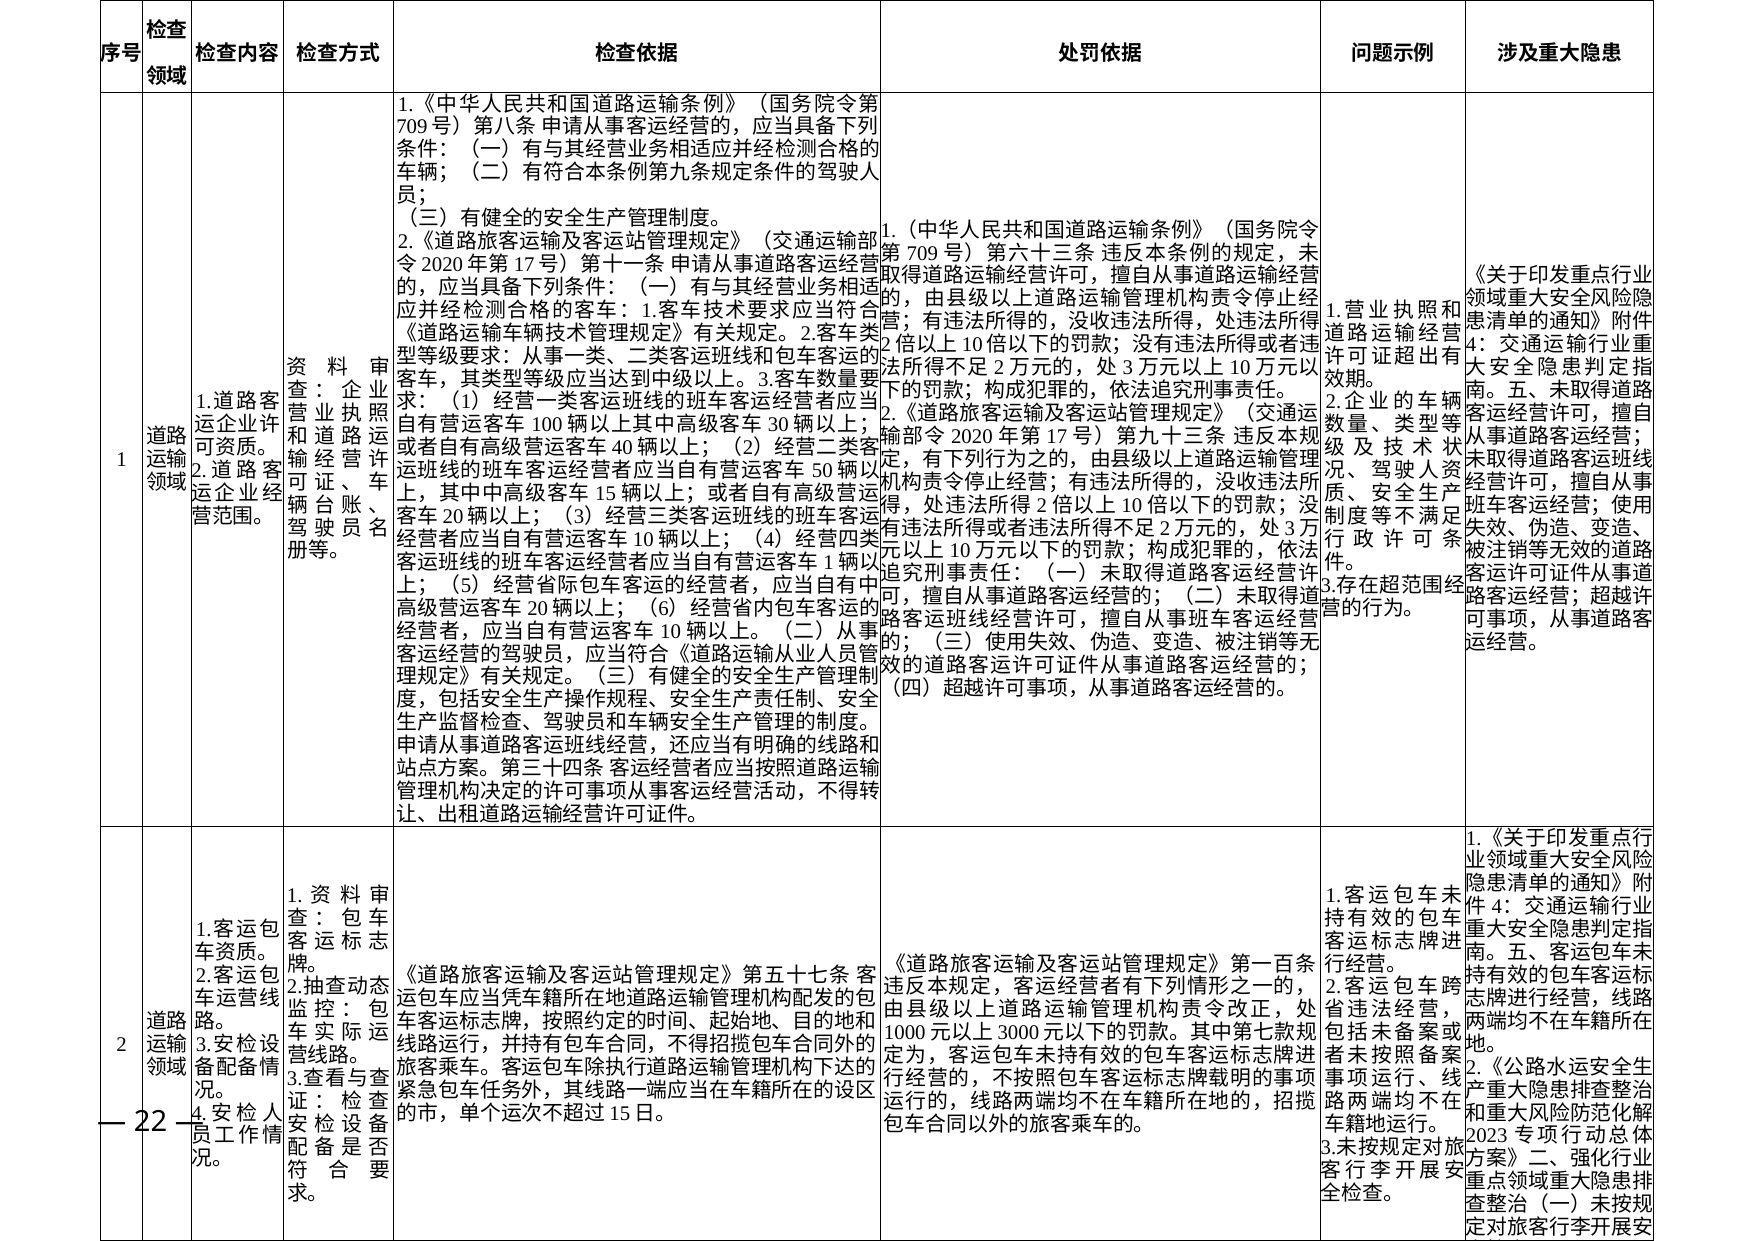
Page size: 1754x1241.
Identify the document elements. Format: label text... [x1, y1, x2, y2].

table_cell 《道路旅客运输及客运站管理规定》第一百条 违反本规定，客运经营者有下列情形之一的，由县级以上道路运输管理机构责令改正，处1000元以上3000元以下的罚款。其中第七款规定为，客运包车未持有效的包车客运标志牌进行经营的，不按照包车客运标志牌载明的事项运行的，线路两端均不在车籍所在地的，招揽包车合同以外的旅客乘车的。 [881, 827, 1320, 1240]
table_header 序号 [101, 1, 142, 92]
table_cell 1 [101, 93, 142, 826]
table_cell 1.（中华人民共和国道路运输条例》（国务院令第709号）第六十三条 违反本条例的规定，未取得道路运输经营许可，擅自从事道路运输经营的，由县级以上道路运输管理机构责令停止经营；有违法所得的，没收违法所得，处违法所得2倍以上10倍以下的罚款；没有违法所得或者违法所得不足2万元的，处3万元以上10万元以下的罚款；构成犯罪的，依法追究刑事责任。 2.《道路旅客运输及客运站管理规定》（交通运输部令2020年第17号）第九十三条 违反本规定，有下列行为之的，由县级以上道路运输管理机构责令停止经营；有违法所得的，没收违法所得，处违法所得2倍以上10倍以下的罚款；没有违法所得或者违法所得不足2万元的，处3万元以上10万元以下的罚款；构成犯罪的，依法追究刑事责任：（一）未取得道路客运经营许可，擅自从事道路客运经营的；（二）未取得道路客运班线经营许可，擅自从事班车客运经营的；（三）使用失效、伪造、变造、被注销等无效的道路客运许可证件从事道路客运经营的；（四）超越许可事项，从事道路客运经营的。 [881, 93, 1320, 826]
table_cell 《关于印发重点行业领域重大安全风险隐患清单的通知》附件4：交通运输行业重大安全隐患判定指南。五、未取得道路客运经营许可，擅自从事道路客运经营；未取得道路客运班线经营许可，擅自从事班车客运经营；使用失效、伪造、变造、被注销等无效的道路客运许可证件从事道路客运经营；超越许可事项，从事道路客运经营。 [1466, 93, 1653, 826]
table_cell 资料审查：企业营业执照和道路运输经营许可证、车辆台账、驾驶员名册等。 [284, 93, 393, 826]
table_header 涉及重大隐患 [1466, 1, 1653, 92]
table_cell 1.道路客运企业许可资质。 2.道路客运企业经营范围。 [192, 93, 283, 826]
table_cell 道路运输领域 [143, 827, 191, 1240]
table_cell 1.营业执照和道路运输经营许可证超出有效期。 2.企业的车辆数量、类型等级及技术状况、驾驶人资质、安全生产制度等不满足行政许可条件。 3.存在超范围经营的行为。 [1321, 93, 1465, 826]
table_header 问题示例 [1321, 1, 1465, 92]
table_cell 2 [101, 827, 142, 1240]
table_cell 1.客运包车资质。 2.客运包车运营线路。 3.安检设备配备情况。 4.安检人员工作情况。 [192, 827, 283, 1240]
table_cell 1.客运包车未持有效的包车客运标志牌进行经营。 2.客运包车跨省违法经营，包括未备案或者未按照备案事项运行、线路两端均不在车籍地运行。 3.未按规定对旅客行李开展安全检查。 [1321, 827, 1465, 1240]
table_header 检查内容 [192, 1, 283, 92]
table_cell 1.《中华人民共和国道路运输条例》（国务院令第709号）第八条 申请从事客运经营的，应当具备下列条件：（一）有与其经营业务相适应并经检测合格的车辆；（二）有符合本条例第九条规定条件的驾驶人员； （三）有健全的安全生产管理制度。 2.《道路旅客运输及客运站管理规定》（交通运输部令2020年第17号）第十一条 申请从事道路客运经营的，应当具备下列条件：（一）有与其经营业务相适应并经检测合格的客车：1.客车技术要求应当符合《道路运输车辆技术管理规定》有关规定。2.客车类型等级要求：从事一类、二类客运班线和包车客运的客车，其类型等级应当达到中级以上。3.客车数量要求：（1）经营一类客运班线的班车客运经营者应当自有营运客车100辆以上其中高级客车30辆以上；或者自有高级营运客车40辆以上；（2）经营二类客运班线的班车客运经营者应当自有营运客车50辆以上，其中中高级客车15辆以上；或者自有高级营运客车20辆以上；（3）经营三类客运班线的班车客运经营者应当自有营运客车10辆以上；（4）经营四类客运班线的班车客运经营者应当自有营运客车1辆以上；（5）经营省际包车客运的经营者，应当自有中高级营运客车20辆以上；（6）经营省内包车客运的经营者，应当自有营运客车10辆以上。（二）从事客运经营的驾驶员，应当符合《道路运输从业人员管理规定》有关规定。（三）有健全的安全生产管理制度，包括安全生产操作规程、安全生产责任制、安全生产监督检查、驾驶员和车辆安全生产管理的制度。申请从事道路客运班线经营，还应当有明确的线路和站点方案。第三十四条 客运经营者应当按照道路运输管理机构决定的许可事项从事客运经营活动，不得转让、出租道路运输经营许可证件。 [394, 93, 880, 826]
table_header 检查方式 [284, 1, 393, 92]
table_header 处罚依据 [881, 1, 1320, 92]
table_cell 《道路旅客运输及客运站管理规定》第五十七条 客运包车应当凭车籍所在地道路运输管理机构配发的包车客运标志牌，按照约定的时间、起始地、目的地和线路运行，并持有包车合同，不得招揽包车合同外的旅客乘车。客运包车除执行道路运输管理机构下达的紧急包车任务外，其线路一端应当在车籍所在的设区的市，单个运次不超过15日。 [394, 827, 880, 1240]
table_cell 1.资料审查：包车客运标志牌。 2.抽查动态监控：包车实际运营线路。 3.查看与查证：检查安检设备配备是否符合要求。 [284, 827, 393, 1240]
table_header 检查依据 [394, 1, 880, 92]
table_cell 道路运输领域 [143, 93, 191, 826]
table_header 检查领域 [143, 1, 191, 92]
table_cell 1.《关于印发重点行业领域重大安全风险隐患清单的通知》附件4：交通运输行业重大安全隐患判定指南。五、客运包车未持有效的包车客运标志牌进行经营，线路两端均不在车籍所在地。 2.《公路水运安全生产重大隐患排查整治和重大风险防范化解2023专项行动总体方案》二、强化行业重点领域重大隐患排查整治（一）未按规定对旅客行李开展安全检查。 [1466, 827, 1653, 1240]
